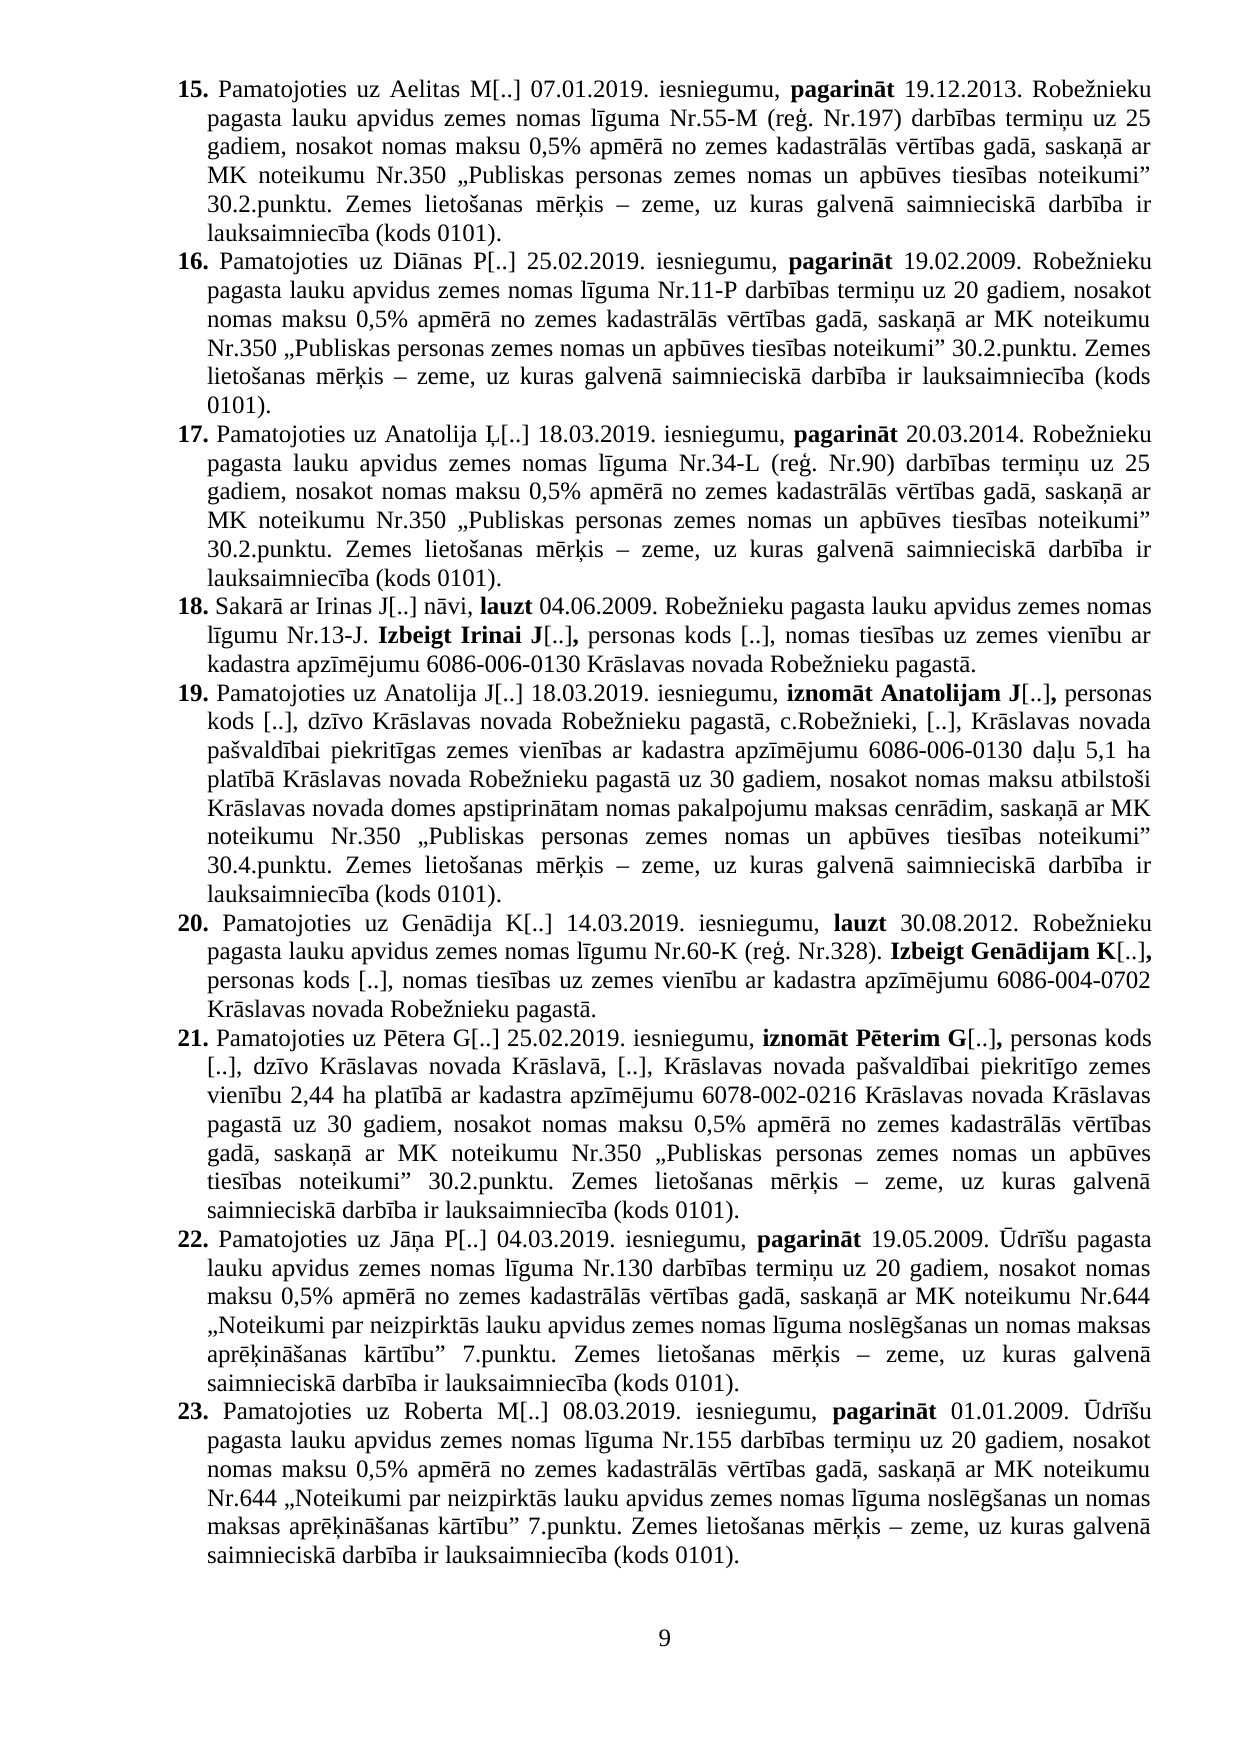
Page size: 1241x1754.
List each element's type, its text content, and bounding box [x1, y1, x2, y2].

text 20. Pamatojoties uz Genādija K[..] 14.03.2019. iesniegumu, lauzt 30.08.2012. Robežnieku pagasta lauku apvidus zemes nomas līgumu Nr.60-K (reģ. Nr.328). Izbeigt Genādijam K[..], personas kods [..], nomas tiesības uz zemes vienību ar kadastra apzīmējumu 6086-004-0702 Krāslavas novada Robežnieku pagastā. [177, 908, 1152, 1023]
text 22. Pamatojoties uz Jāņa P[..] 04.03.2019. iesniegumu, pagarināt 19.05.2009. Ūdrīšu pagasta lauku apvidus zemes nomas līguma Nr.130 darbības termiņu uz 20 gadiem, nosakot nomas maksu 0,5% apmērā no zemes kadastrālās vērtības gadā, saskaņā ar MK noteikumu Nr.644 „Noteikumi par neizpirktās lauku apvidus zemes nomas līguma noslēgšanas un nomas maksas aprēķināšanas kārtību” 7.punktu. Zemes lietošanas mērķis – zeme, uz kuras galvenā saimnieciskā darbība ir lauksaimniecība (kods 0101). [177, 1224, 1152, 1396]
text 21. Pamatojoties uz Pētera G[..] 25.02.2019. iesniegumu, iznomāt Pēterim G[..], personas kods [..], dzīvo Krāslavas novada Krāslavā, [..], Krāslavas novada pašvaldībai piekritīgo zemes vienību 2,44 ha platībā ar kadastra apzīmējumu 6078-002-0216 Krāslavas novada Krāslavas pagastā uz 30 gadiem, nosakot nomas maksu 0,5% apmērā no zemes kadastrālās vērtības gadā, saskaņā ar MK noteikumu Nr.350 „Publiskas personas zemes nomas un apbūves tiesības noteikumi” 30.2.punktu. Zemes lietošanas mērķis – zeme, uz kuras galvenā saimnieciskā darbība ir lauksaimniecība (kods 0101). [177, 1023, 1152, 1224]
text 16. Pamatojoties uz Diānas P[..] 25.02.2019. iesniegumu, pagarināt 19.02.2009. Robežnieku pagasta lauku apvidus zemes nomas līguma Nr.11-P darbības termiņu uz 20 gadiem, nosakot nomas maksu 0,5% apmērā no zemes kadastrālās vērtības gadā, saskaņā ar MK noteikumu Nr.350 „Publiskas personas zemes nomas un apbūves tiesības noteikumi” 30.2.punktu. Zemes lietošanas mērķis – zeme, uz kuras galvenā saimnieciskā darbība ir lauksaimniecība (kods 0101). [177, 246, 1152, 419]
text 18. Sakarā ar Irinas J[..] nāvi, lauzt 04.06.2009. Robežnieku pagasta lauku apvidus zemes nomas līgumu Nr.13-J. Izbeigt Irinai J[..], personas kods [..], nomas tiesības uz zemes vienību ar kadastra apzīmējumu 6086-006-0130 Krāslavas novada Robežnieku pagastā. [177, 591, 1152, 678]
text 17. Pamatojoties uz Anatolija Ļ[..] 18.03.2019. iesniegumu, pagarināt 20.03.2014. Robežnieku pagasta lauku apvidus zemes nomas līguma Nr.34-L (reģ. Nr.90) darbības termiņu uz 25 gadiem, nosakot nomas maksu 0,5% apmērā no zemes kadastrālās vērtības gadā, saskaņā ar MK noteikumu Nr.350 „Publiskas personas zemes nomas un apbūves tiesības noteikumi” 30.2.punktu. Zemes lietošanas mērķis – zeme, uz kuras galvenā saimnieciskā darbība ir lauksaimniecība (kods 0101). [177, 419, 1152, 591]
text 19. Pamatojoties uz Anatolija J[..] 18.03.2019. iesniegumu, iznomāt Anatolijam J[..], personas kods [..], dzīvo Krāslavas novada Robežnieku pagastā, c.Robežnieki, [..], Krāslavas novada pašvaldībai piekritīgas zemes vienības ar kadastra apzīmējumu 6086-006-0130 daļu 5,1 ha platībā Krāslavas novada Robežnieku pagastā uz 30 gadiem, nosakot nomas maksu atbilstoši Krāslavas novada domes apstiprinātam nomas pakalpojumu maksas cenrādim, saskaņā ar MK noteikumu Nr.350 „Publiskas personas zemes nomas un apbūves tiesības noteikumi” 30.4.punktu. Zemes lietošanas mērķis – zeme, uz kuras galvenā saimnieciskā darbība ir lauksaimniecība (kods 0101). [177, 678, 1152, 908]
text 23. Pamatojoties uz Roberta M[..] 08.03.2019. iesniegumu, pagarināt 01.01.2009. Ūdrīšu pagasta lauku apvidus zemes nomas līguma Nr.155 darbības termiņu uz 20 gadiem, nosakot nomas maksu 0,5% apmērā no zemes kadastrālās vērtības gadā, saskaņā ar MK noteikumu Nr.644 „Noteikumi par neizpirktās lauku apvidus zemes nomas līguma noslēgšanas un nomas maksas aprēķināšanas kārtību” 7.punktu. Zemes lietošanas mērķis – zeme, uz kuras galvenā saimnieciskā darbība ir lauksaimniecība (kods 0101). [177, 1396, 1152, 1569]
text 15. Pamatojoties uz Aelitas M[..] 07.01.2019. iesniegumu, pagarināt 19.12.2013. Robežnieku pagasta lauku apvidus zemes nomas līguma Nr.55-M (reģ. Nr.197) darbības termiņu uz 25 gadiem, nosakot nomas maksu 0,5% apmērā no zemes kadastrālās vērtības gadā, saskaņā ar MK noteikumu Nr.350 „Publiskas personas zemes nomas un apbūves tiesības noteikumi” 30.2.punktu. Zemes lietošanas mērķis – zeme, uz kuras galvenā saimnieciskā darbība ir lauksaimniecība (kods 0101). [177, 74, 1152, 246]
